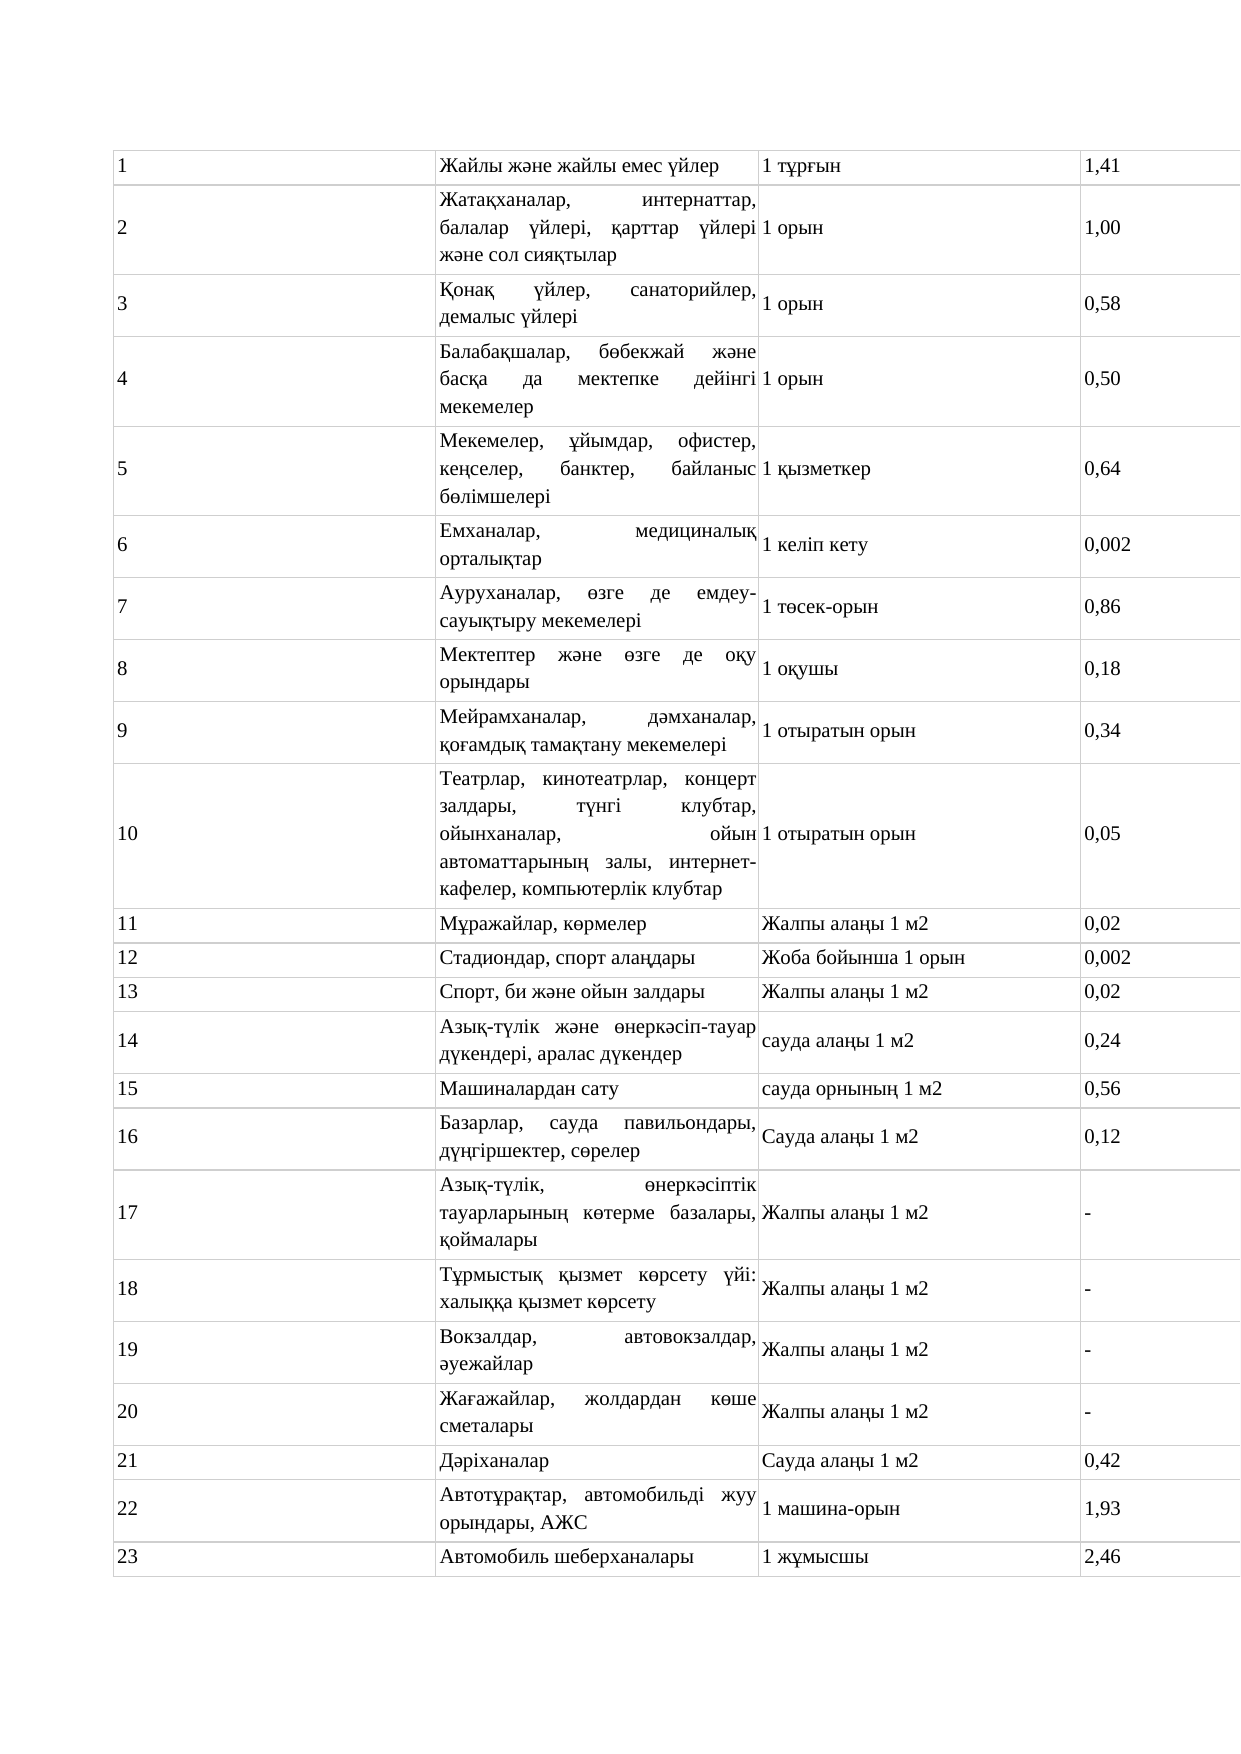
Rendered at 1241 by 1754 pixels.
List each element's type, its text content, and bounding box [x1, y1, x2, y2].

table_cell 4 [114, 337, 435, 426]
table_cell 1 қызметкер [759, 427, 1080, 515]
table_cell 1,93 [1081, 1480, 1240, 1541]
table_cell 3 [114, 275, 435, 336]
table_cell Дәріханалар [436, 1446, 758, 1479]
table_cell - [1081, 1260, 1240, 1321]
table_cell 1 оқушы [759, 640, 1080, 701]
table_cell сауда алаңы 1 м2 [759, 1012, 1080, 1073]
table_cell 1,00 [1081, 186, 1240, 274]
table_cell 0,86 [1081, 578, 1240, 639]
table_cell Стадиондар, спорт алаңдары [436, 944, 758, 977]
table_cell 0,24 [1081, 1012, 1240, 1073]
table_cell Емханалар, медициналық орталықтар [436, 516, 758, 577]
table_cell 11 [114, 909, 435, 942]
table_cell 19 [114, 1322, 435, 1383]
table_cell 7 [114, 578, 435, 639]
table_cell 17 [114, 1171, 435, 1259]
table_cell 0,02 [1081, 909, 1240, 942]
table_cell Жатақханалар, интернаттар, балалар үйлері, қарттар үйлері және сол сияқтылар [436, 186, 758, 274]
table_cell Ауруханалар, өзге де емдеу-сауықтыру мекемелері [436, 578, 758, 639]
table_cell 0,12 [1081, 1109, 1240, 1169]
table_cell Автомобиль шеберханалары [436, 1543, 758, 1576]
table_cell 1 отыратын орын [759, 764, 1080, 908]
table_cell 1 келіп кету [759, 516, 1080, 577]
table_cell 1 орын [759, 186, 1080, 274]
table_cell 1 орын [759, 275, 1080, 336]
table_cell Мекемелер, ұйымдар, офистер, кеңселер, банктер, байланыс бөлімшелері [436, 427, 758, 515]
table_cell 1 машина-орын [759, 1480, 1080, 1541]
table_cell 1 [114, 151, 435, 184]
table_cell Азық-түлік, өнеркәсіптік тауарларының көтерме базалары, қоймалары [436, 1171, 758, 1259]
table_cell Балабақшалар, бөбекжай және басқа да мектепке дейінгі мекемелер [436, 337, 758, 426]
table_cell 14 [114, 1012, 435, 1073]
table_cell 9 [114, 702, 435, 763]
table_cell Машиналардан сату [436, 1074, 758, 1107]
table_cell Жалпы алаңы 1 м2 [759, 909, 1080, 942]
table_cell Мектептер және өзге де оқу орындары [436, 640, 758, 701]
table_cell Вокзалдар, автовокзалдар, әуежайлар [436, 1322, 758, 1383]
table_cell 0,05 [1081, 764, 1240, 908]
table_cell 10 [114, 764, 435, 908]
table_cell 1 төсек-орын [759, 578, 1080, 639]
table_cell Жалпы алаңы 1 м2 [759, 1384, 1080, 1445]
table_cell - [1081, 1171, 1240, 1259]
table_cell 2,46 [1081, 1543, 1240, 1576]
table_cell Театрлар, кинотеатрлар, концерт залдары, түнгі клубтар, ойынханалар, ойын автоматтарының залы, интернет-кафелер, компьютерлік клубтар [436, 764, 758, 908]
table_cell 2 [114, 186, 435, 274]
table_cell Базарлар, сауда павильондары, дүңгіршектер, сөрелер [436, 1109, 758, 1169]
table_cell 0,02 [1081, 978, 1240, 1011]
table_cell - [1081, 1322, 1240, 1383]
table_cell 1 орын [759, 337, 1080, 426]
table_cell 0,42 [1081, 1446, 1240, 1479]
table_cell Қонақ үйлер, санаторийлер, демалыс үйлері [436, 275, 758, 336]
table_cell Жалпы алаңы 1 м2 [759, 1260, 1080, 1321]
table_cell 0,002 [1081, 944, 1240, 977]
table_cell 8 [114, 640, 435, 701]
table_cell 0,50 [1081, 337, 1240, 426]
table_cell 1 тұрғын [759, 151, 1080, 184]
table_cell 0,18 [1081, 640, 1240, 701]
table_cell 23 [114, 1543, 435, 1576]
table_cell 15 [114, 1074, 435, 1107]
table_cell сауда орнының 1 м2 [759, 1074, 1080, 1107]
table_cell 1 отыратын орын [759, 702, 1080, 763]
table_cell Сауда алаңы 1 м2 [759, 1109, 1080, 1169]
table_cell Жалпы алаңы 1 м2 [759, 1322, 1080, 1383]
table_cell Тұрмыстық қызмет көрсету үйі: халыққа қызмет көрсету [436, 1260, 758, 1321]
table_cell 0,56 [1081, 1074, 1240, 1107]
table_cell 0,002 [1081, 516, 1240, 577]
table_cell 20 [114, 1384, 435, 1445]
table_cell 1 жұмысшы [759, 1543, 1080, 1576]
table_cell Мұражайлар, көрмелер [436, 909, 758, 942]
table_cell Автотұрақтар, автомобильді жуу орындары, АЖС [436, 1480, 758, 1541]
table_cell Мейрамханалар, дәмханалар, қоғамдық тамақтану мекемелері [436, 702, 758, 763]
table_cell 13 [114, 978, 435, 1011]
table_cell 0,34 [1081, 702, 1240, 763]
table_cell Жалпы алаңы 1 м2 [759, 1171, 1080, 1259]
table_cell 12 [114, 944, 435, 977]
table_cell Жалпы алаңы 1 м2 [759, 978, 1080, 1011]
table_cell Азық-түлік және өнеркәсіп-тауар дүкендері, аралас дүкендер [436, 1012, 758, 1073]
table_cell 0,58 [1081, 275, 1240, 336]
table_cell 16 [114, 1109, 435, 1169]
table_cell Сауда алаңы 1 м2 [759, 1446, 1080, 1479]
table_cell 6 [114, 516, 435, 577]
table_cell Жоба бойынша 1 орын [759, 944, 1080, 977]
table_cell 18 [114, 1260, 435, 1321]
table_cell 22 [114, 1480, 435, 1541]
table_cell 21 [114, 1446, 435, 1479]
table_cell Жайлы және жайлы емес үйлер [436, 151, 758, 184]
table_cell - [1081, 1384, 1240, 1445]
table_cell Жағажайлар, жолдардан көше сметалары [436, 1384, 758, 1445]
table_cell 1,41 [1081, 151, 1240, 184]
table_cell 0,64 [1081, 427, 1240, 515]
table_cell Спорт, би және ойын залдары [436, 978, 758, 1011]
table_cell 5 [114, 427, 435, 515]
